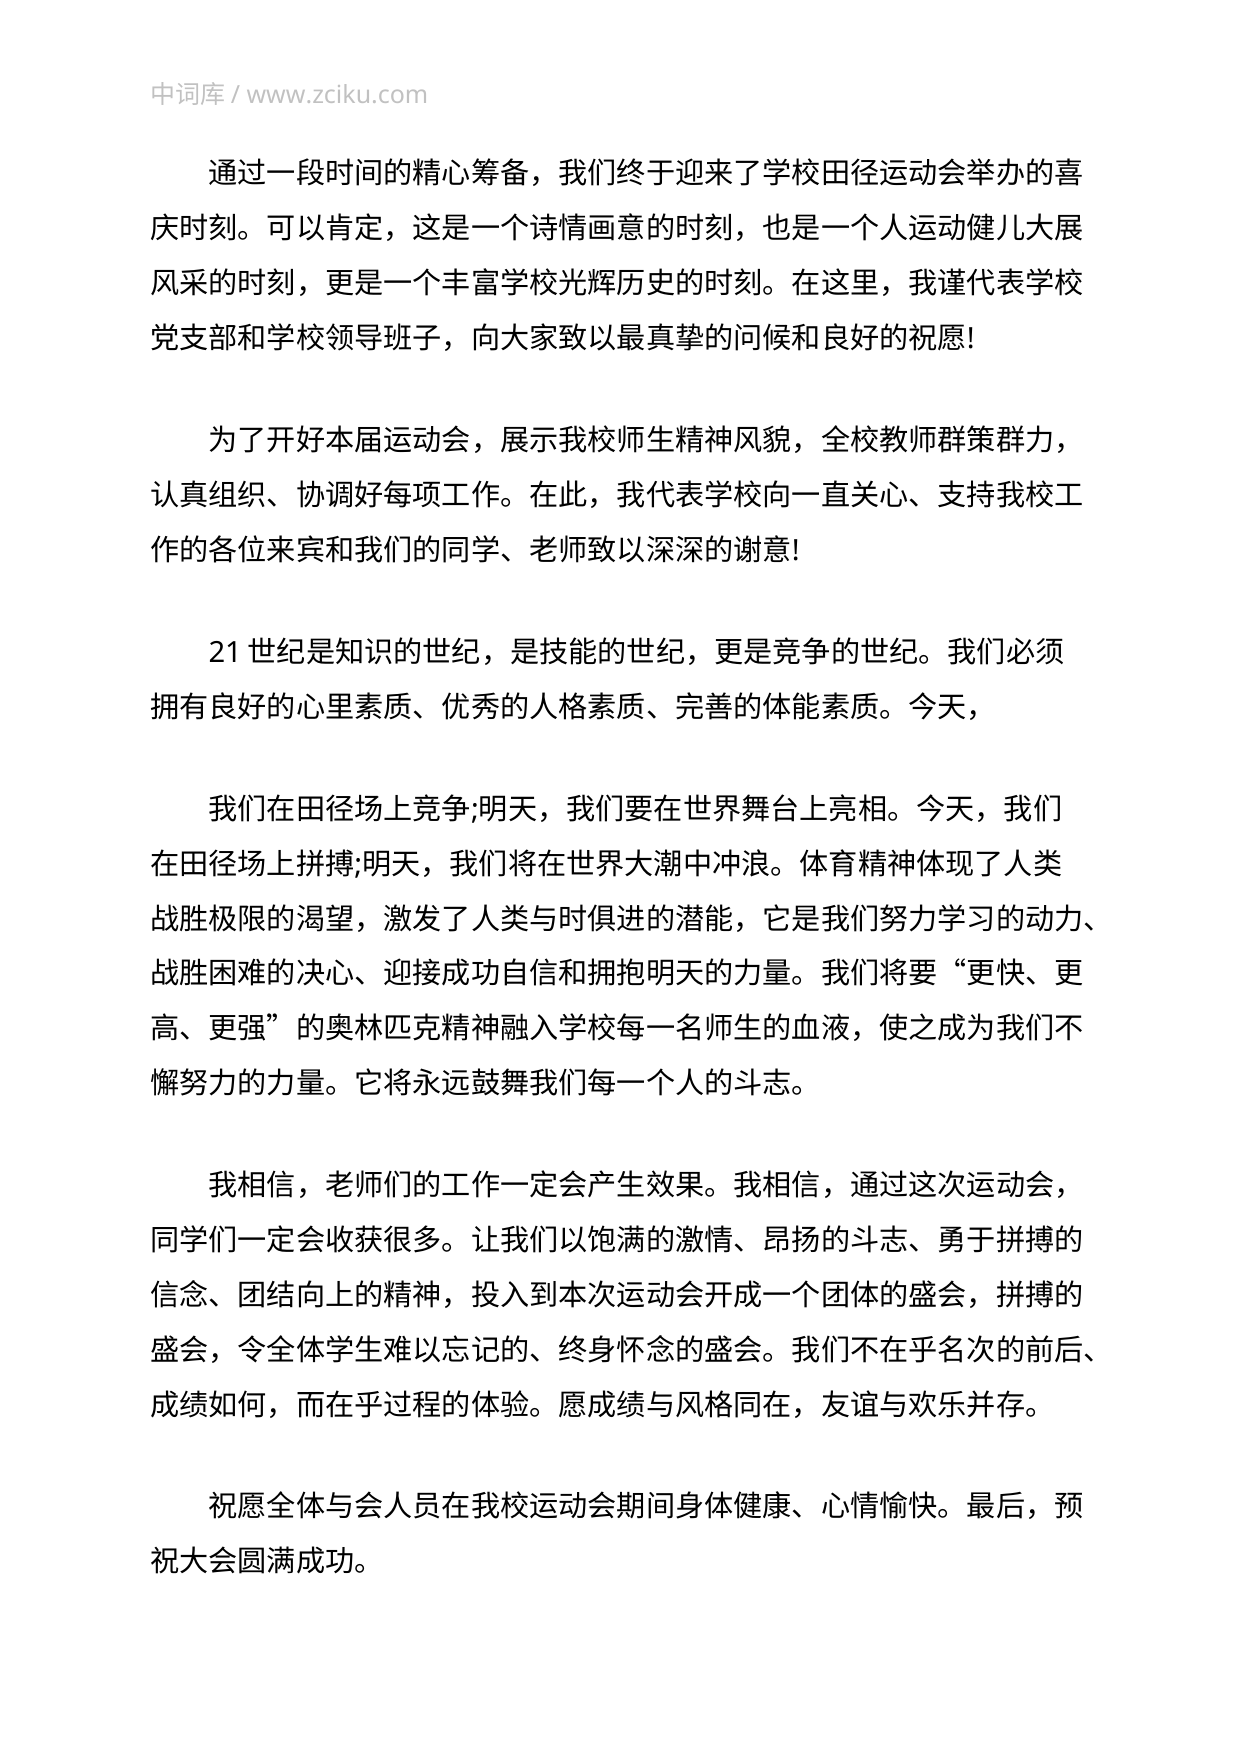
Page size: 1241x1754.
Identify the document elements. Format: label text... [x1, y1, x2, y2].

text 祝愿全体与会人员在我校运动会期间身体健康、心情愉快。最后，预祝大会圆满成功。 [150, 1483, 1090, 1580]
text 我相信，老师们的工作一定会产生效果。我相信，通过这次运动会，同学们一定会收获很多。让我们以饱满的激情、昂扬的斗志、勇于拼搏的信念、团结向上的精神，投入到本次运动会开成一个团体的盛会，拼搏的盛会，令全体学生难以忘记的、终身怀念的盛会。我们不在乎名次的前后、成绩如何，而在乎过程的体验。愿成绩与风格同在，友谊与欢乐并存。 [150, 1162, 1090, 1423]
text 为了开好本届运动会，展示我校师生精神风貌，全校教师群策群力，认真组织、协调好每项工作。在此，我代表学校向一直关心、支持我校工作的各位来宾和我们的同学、老师致以深深的谢意! [150, 417, 1090, 569]
text 21世纪是知识的世纪，是技能的世纪，更是竞争的世纪。我们必须拥有良好的心里素质、优秀的人格素质、完善的体能素质。今天， [150, 628, 1090, 726]
text 我们在田径场上竞争;明天，我们要在世界舞台上亮相。今天，我们在田径场上拼搏;明天，我们将在世界大潮中冲浪。体育精神体现了人类战胜极限的渴望，激发了人类与时俱进的潜能，它是我们努力学习的动力、战胜困难的决心、迎接成功自信和拥抱明天的力量。我们将要“更快、更高、更强”的奥林匹克精神融入学校每一名师生的血液，使之成为我们不懈努力的力量。它将永远鼓舞我们每一个人的斗志。 [150, 785, 1090, 1102]
text 通过一段时间的精心筹备，我们终于迎来了学校田径运动会举办的喜庆时刻。可以肯定，这是一个诗情画意的时刻，也是一个人运动健儿大展风采的时刻，更是一个丰富学校光辉历史的时刻。在这里，我谨代表学校党支部和学校领导班子，向大家致以最真挚的问候和良好的祝愿! [150, 150, 1090, 357]
